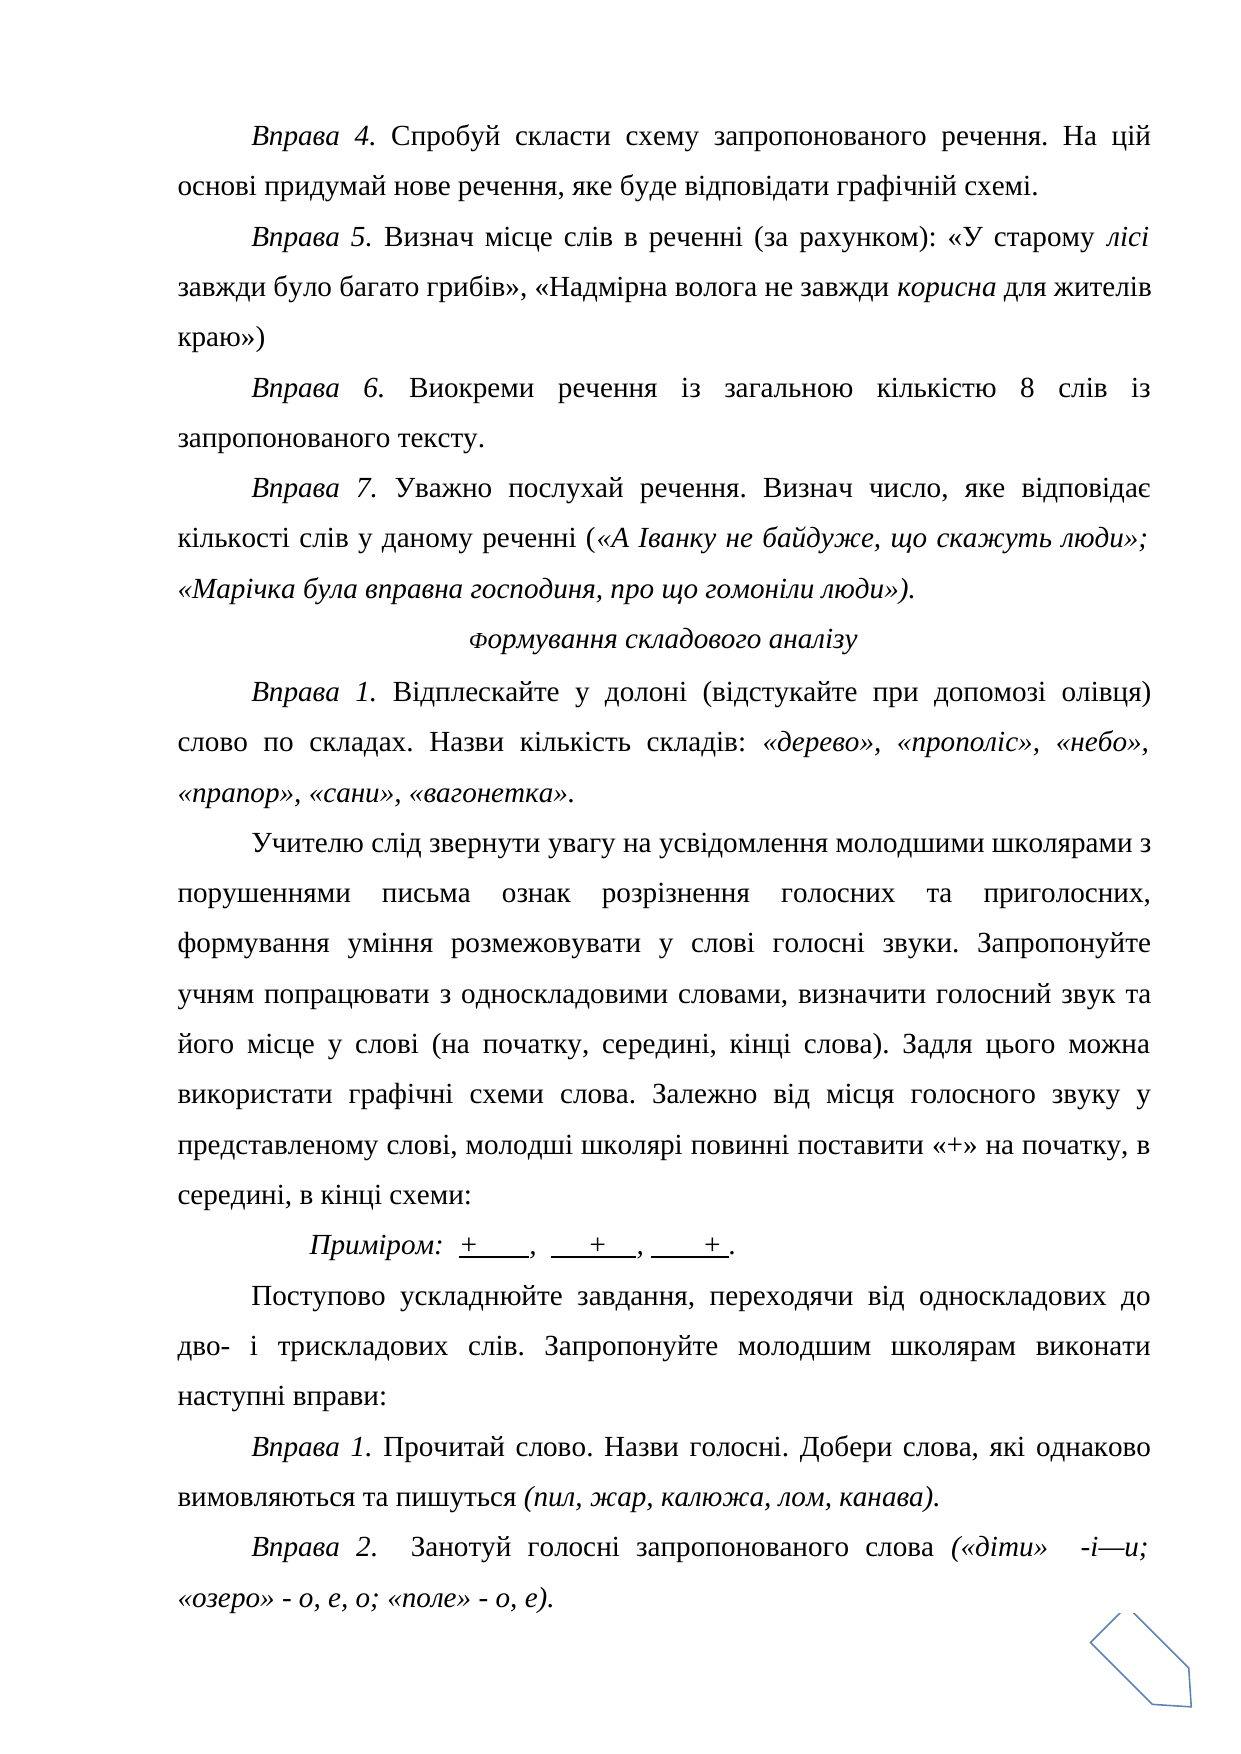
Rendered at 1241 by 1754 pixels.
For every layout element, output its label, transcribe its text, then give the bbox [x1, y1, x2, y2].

text Поступово ускладнюйте завдання, переходячи від односкладових до дво- і трискладових слів. Запропонуйте молодшим школярам виконати наступні вправи: [177, 1278, 1152, 1412]
text Вправа 4. Спробуй скласти схему запропонованого речення. На цій основі придумай нове речення, яке буде відповідати графічній схемі. [177, 118, 1152, 202]
text Вправа 1. Відплескайте у долоні (відстукайте при допомозі олівця) слово по складах. Назви кількість складів: «дерево», «прополіс», «небо», «прапор», «сани», «вагонетка». [177, 674, 1152, 808]
text Учителю слід звернути увагу на усвідомлення молодшими школярами з порушеннями письма ознак розрізнення голосних та приголосних, формування уміння розмежовувати у слові голосні звуки. Запропонуйте учням попрацювати з односкладовими словами, визначити голосний звук та його місце у слові (на початку, середині, кінці слова). Задля цього можна використати графічні схеми слова. Залежно від місця голосного звуку у представленому слові, молодші школярі повинні поставити «+» на початку, в середині, в кінці схеми: [177, 825, 1152, 1211]
text Вправа 2. Занотуй голосні запропонованого слова («діти» -і—и; «озеро» - о, е, о; «поле» - о, е). [177, 1529, 1152, 1613]
text Вправа 1. Прочитай слово. Назви голосні. Добери слова, які однаково вимовляються та пишуться (пил, жар, калюжа, лом, канава). [177, 1429, 1152, 1513]
text Вправа 7. Уважно послухай речення. Визнач число, яке відповідає кількості слів у даному реченні («А Іванку не байдуже, що скажуть люди»; «Марічка була вправна господиня, про що гомоніли люди»). [177, 470, 1152, 604]
text Приміром: + , + , + . [177, 1227, 1152, 1261]
text Вправа 5. Визнач місце слів в реченні (за рахунком): «У старому лісі завжди було багато грибів», «Надмірна волога не завжди корисна для жителів краю») [177, 219, 1152, 353]
text Формування складового аналізу [177, 621, 1152, 655]
text Вправа 6. Виокреми речення із загальною кількістю 8 слів із запропонованого тексту. [177, 370, 1152, 453]
